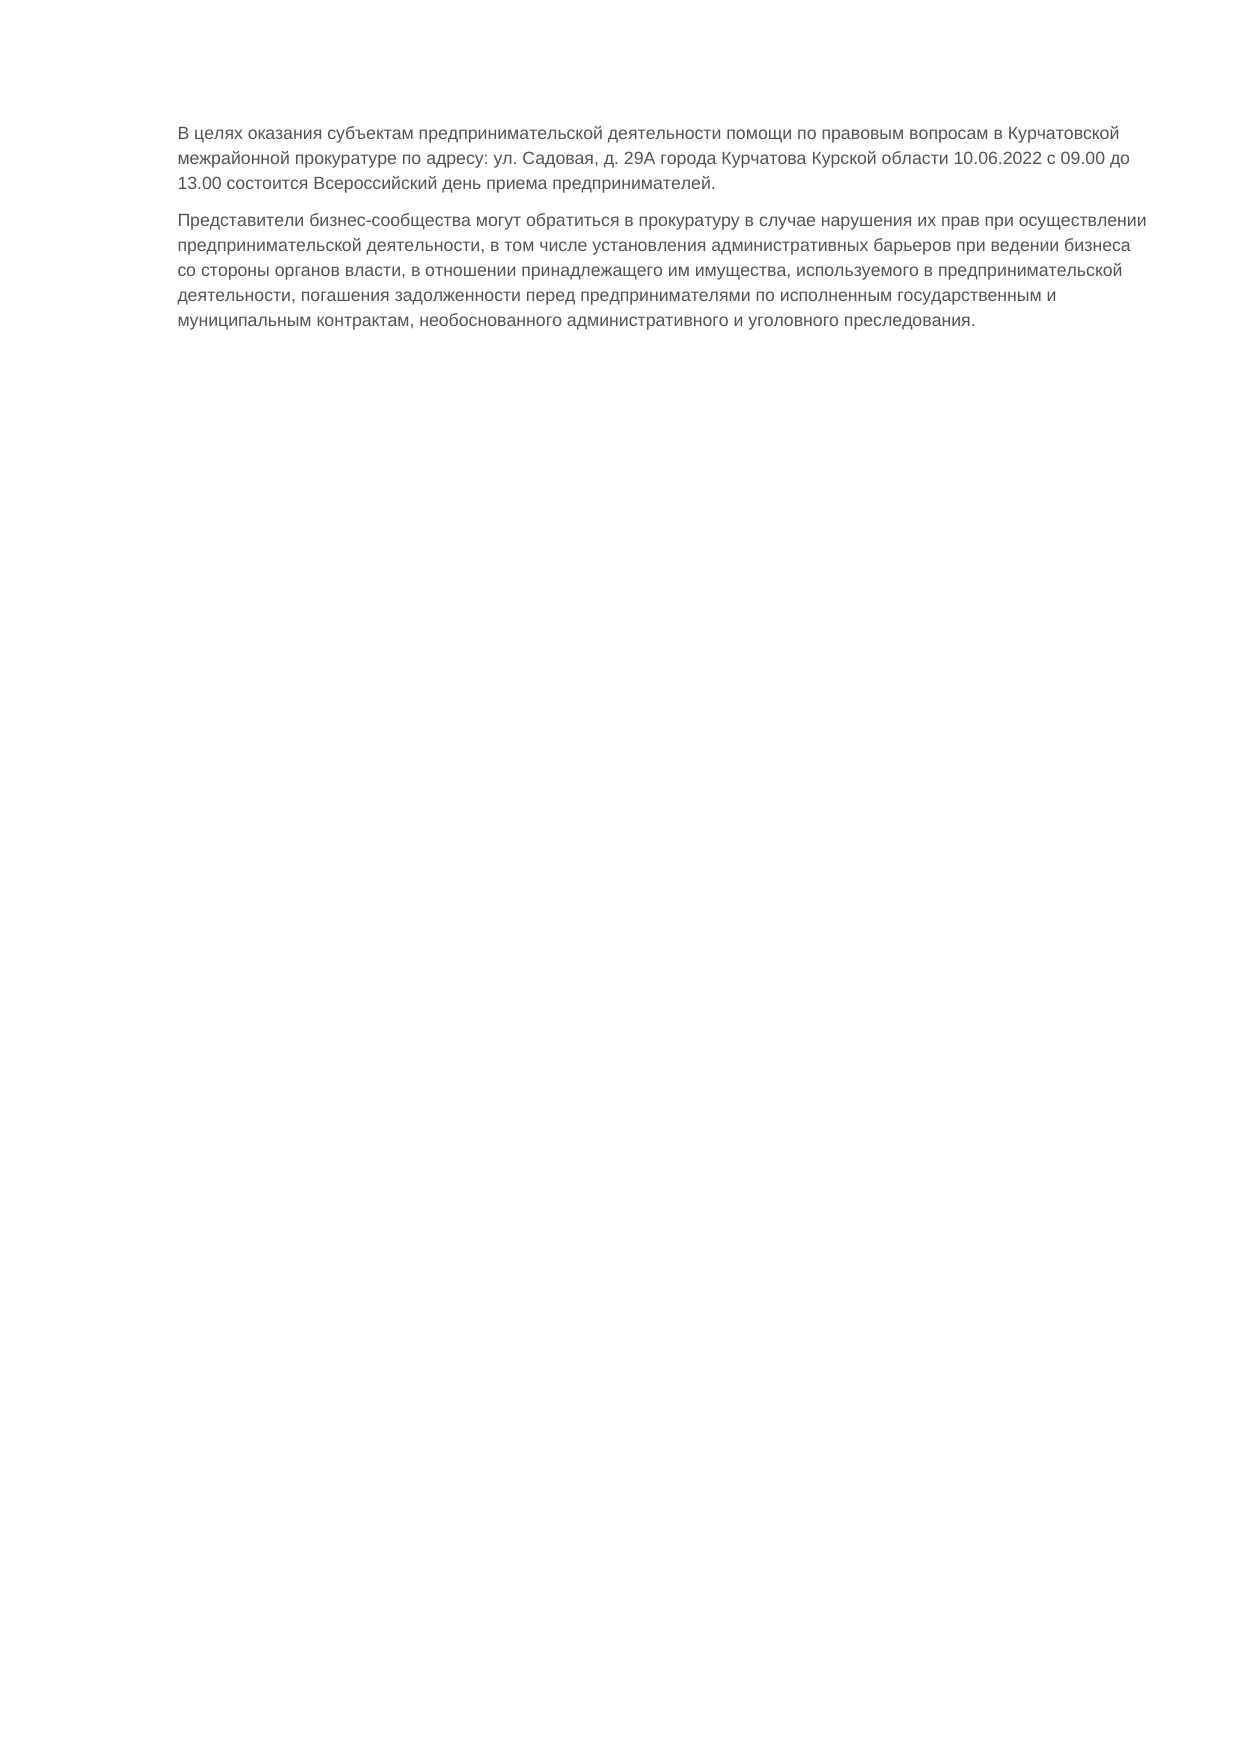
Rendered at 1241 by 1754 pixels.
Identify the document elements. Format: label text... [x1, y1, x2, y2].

text Представители бизнес-сообщества могут обратиться в прокуратуру в случае нарушения их прав при осуществлении предпринимательской деятельности, в том числе установления административных барьеров при ведении бизнеса со стороны органов власти, в отношении принадлежащего им имущества, используемого в предпринимательской деятельности, погашения задолженности перед предпринимателями по исполненным государственным и муниципальным контрактам, необоснованного административного и уголовного преследования. [177, 206, 1152, 331]
text В целях оказания субъектам предпринимательской деятельности помощи по правовым вопросам в Курчатовской межрайонной прокуратуре по адресу: ул. Садовая, д. 29А города Курчатова Курской области 10.06.2022 с 09.00 до 13.00 состоится Всероссийский день приема предпринимателей. [177, 118, 1152, 193]
